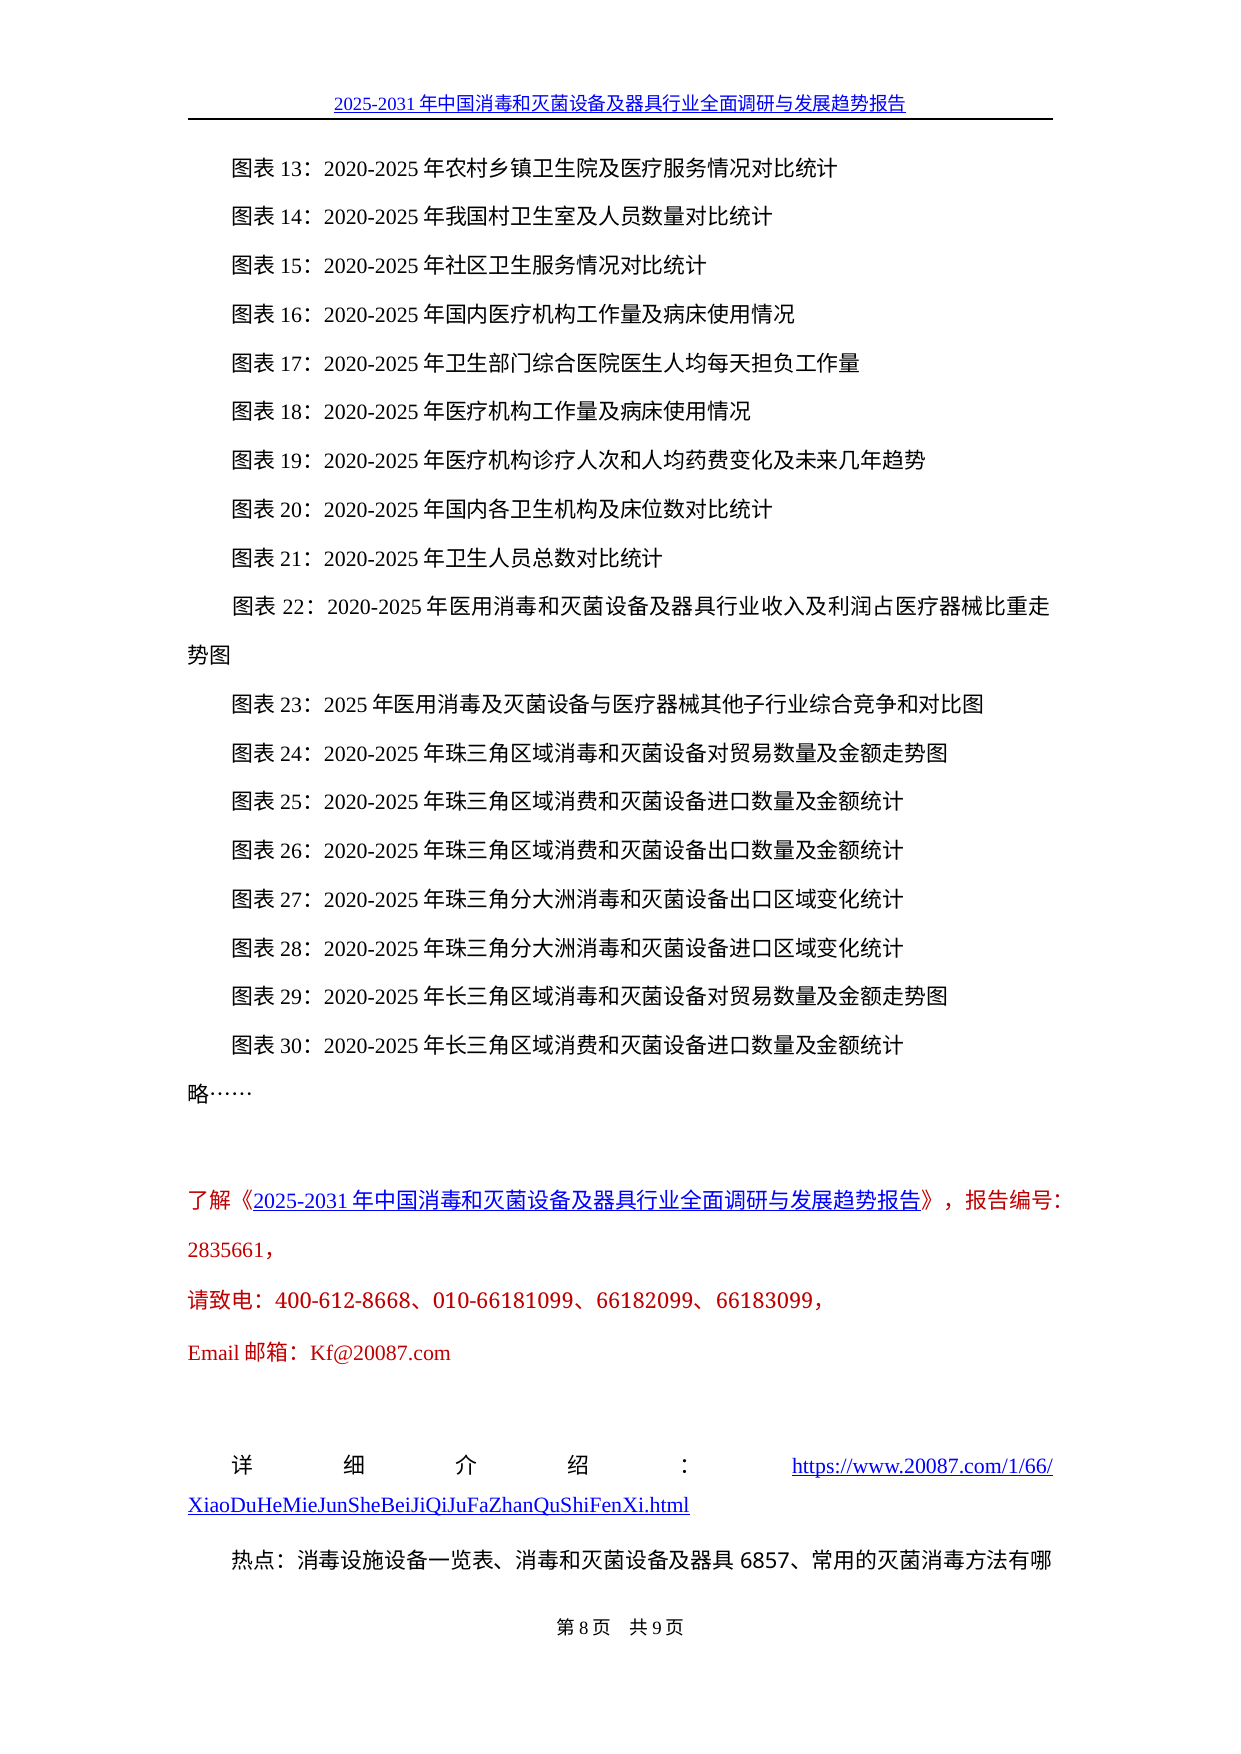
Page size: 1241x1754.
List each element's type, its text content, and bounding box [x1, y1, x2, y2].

text 请致电：400-612-8668、010-66181099、66182099、66183099， [187, 1283, 1053, 1316]
text 了解《2025-2031年中国消毒和灭菌设备及器具行业全面调研与发展趋势报告》，报告编号：2835661， [187, 1183, 1053, 1264]
text Email邮箱：Kf@20087.com [187, 1335, 1053, 1367]
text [187, 1543, 1053, 1576]
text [187, 150, 1053, 1109]
text 详细介绍：https://www.20087.com/1/66/XiaoDuHeMieJunSheBeiJiQiJuFaZhanQuShiFenXi.html [187, 1448, 1053, 1521]
